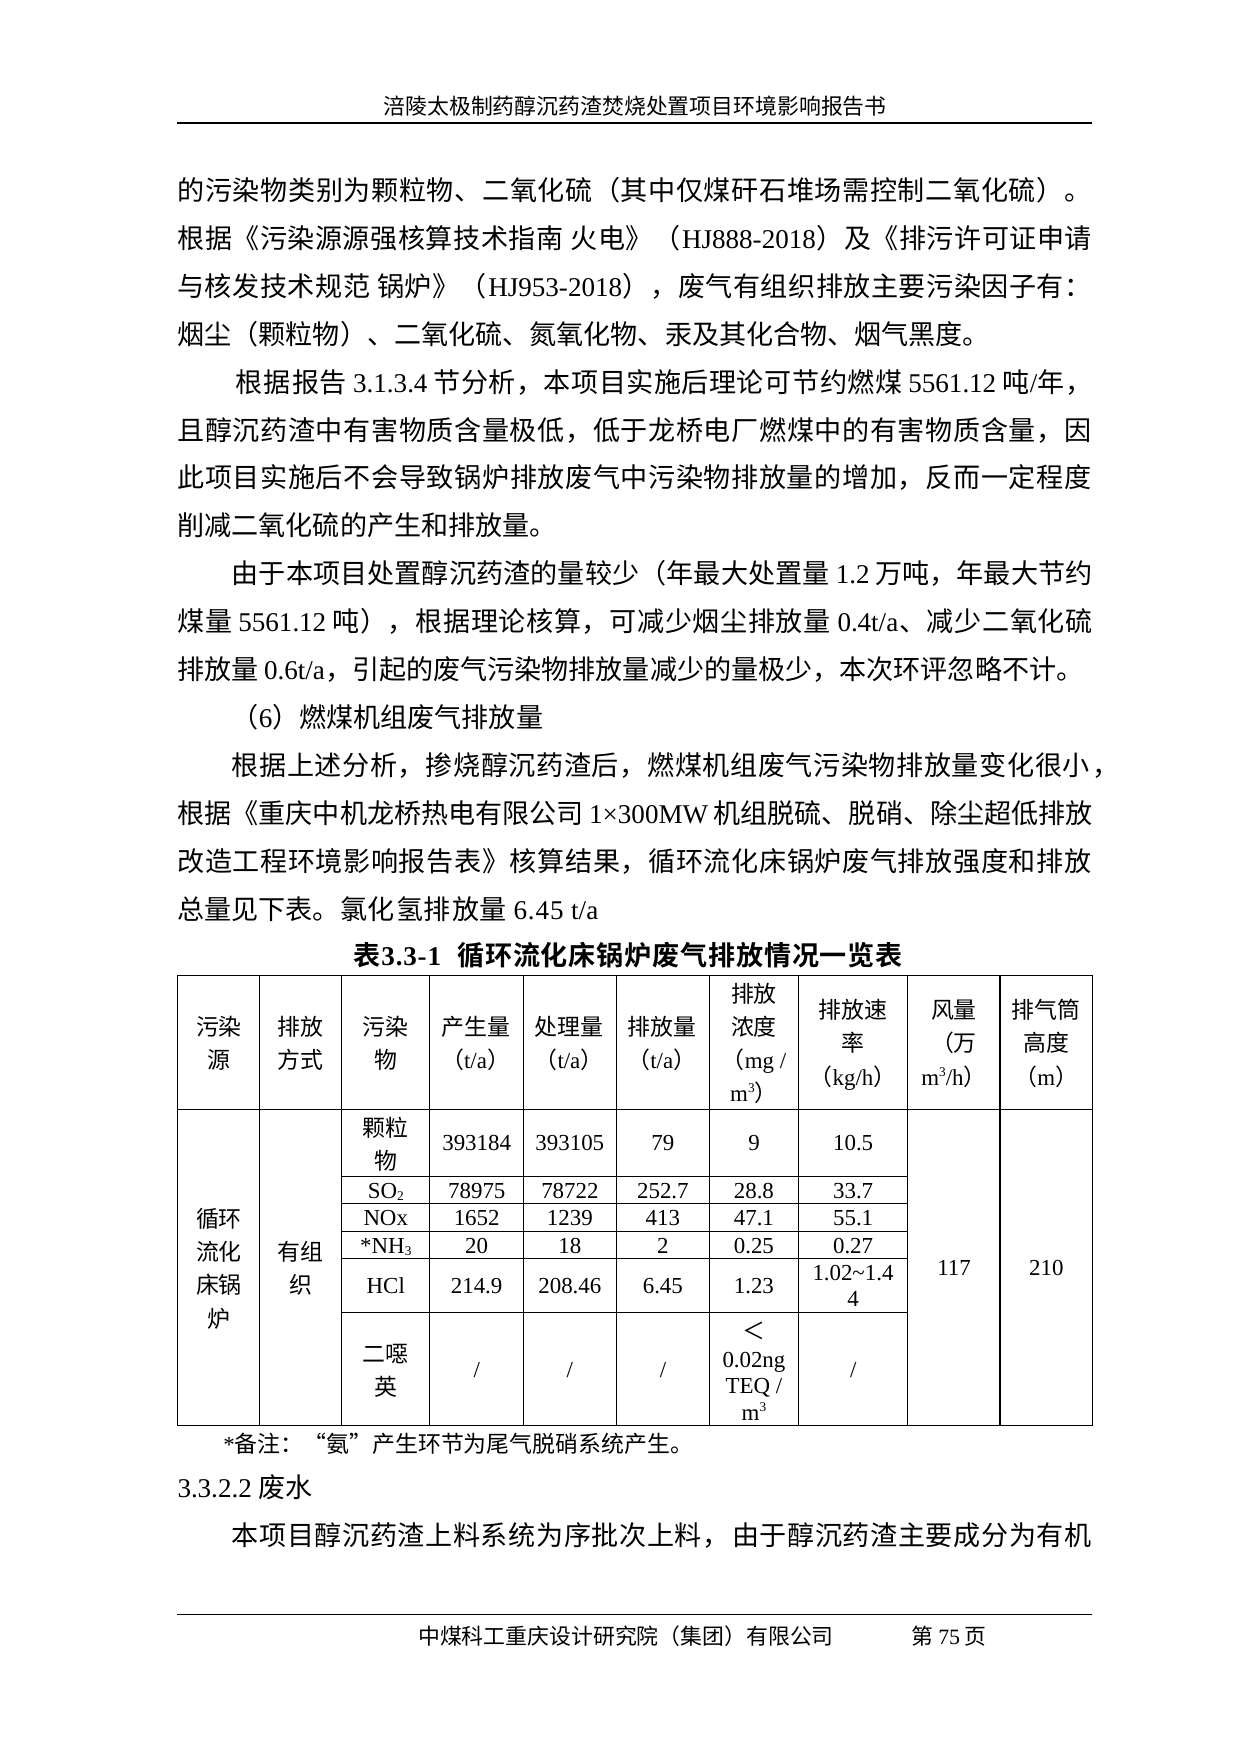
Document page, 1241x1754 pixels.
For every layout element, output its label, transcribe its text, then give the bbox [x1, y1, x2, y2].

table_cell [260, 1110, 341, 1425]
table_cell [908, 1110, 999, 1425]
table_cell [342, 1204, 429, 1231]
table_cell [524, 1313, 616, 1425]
title 循环流化床锅炉废气排放情况一览表 [177, 929, 1092, 974]
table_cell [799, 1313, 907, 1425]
text （6）燃煤机组废气排放量 [177, 689, 1092, 737]
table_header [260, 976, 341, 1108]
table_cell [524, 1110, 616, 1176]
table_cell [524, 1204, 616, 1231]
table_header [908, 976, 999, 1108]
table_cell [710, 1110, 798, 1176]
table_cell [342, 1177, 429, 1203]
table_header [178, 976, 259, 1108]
text *备注：“氨”产生环节为尾气脱硝系统产生。 [177, 1426, 1092, 1459]
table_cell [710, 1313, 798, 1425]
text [177, 162, 1092, 354]
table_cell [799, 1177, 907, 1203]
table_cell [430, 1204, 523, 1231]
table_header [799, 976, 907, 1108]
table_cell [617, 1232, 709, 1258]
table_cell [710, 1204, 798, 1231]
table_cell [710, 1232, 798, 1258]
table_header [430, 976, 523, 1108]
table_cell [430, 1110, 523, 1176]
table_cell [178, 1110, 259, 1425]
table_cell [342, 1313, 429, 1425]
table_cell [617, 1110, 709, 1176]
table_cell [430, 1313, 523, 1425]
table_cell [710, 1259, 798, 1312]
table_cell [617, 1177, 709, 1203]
text 根据上述分析，掺烧醇沉药渣后，燃煤机组废气污染物排放量变化很小，根据《重庆中机龙桥热电有限公司1×300MW机组脱硫、脱硝、除尘超低排放改造工程环境影响报告表》核算结果，循环流化床锅炉废气排放强度和排放总量见下表。氯化氢排放量6.45 t/a [177, 737, 1092, 929]
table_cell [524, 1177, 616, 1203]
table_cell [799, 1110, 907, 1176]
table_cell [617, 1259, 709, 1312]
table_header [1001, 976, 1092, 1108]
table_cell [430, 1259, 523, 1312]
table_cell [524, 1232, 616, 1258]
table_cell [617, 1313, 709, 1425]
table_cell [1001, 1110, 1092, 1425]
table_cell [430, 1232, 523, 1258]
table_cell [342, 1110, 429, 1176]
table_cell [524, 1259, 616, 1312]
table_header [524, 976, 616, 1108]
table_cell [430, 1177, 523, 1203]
text 由于本项目处置醇沉药渣的量较少（年最大处置量1.2万吨，年最大节约煤量5561.12吨），根据理论核算，可减少烟尘排放量0.4t/a、减少二氧化硫排放量0.6t/a，引起的废气污染物排放量减少的量极少，本次环评忽略不计。 [177, 545, 1092, 689]
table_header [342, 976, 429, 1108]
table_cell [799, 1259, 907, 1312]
subtitle 废水 [177, 1459, 1092, 1507]
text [177, 1507, 1092, 1555]
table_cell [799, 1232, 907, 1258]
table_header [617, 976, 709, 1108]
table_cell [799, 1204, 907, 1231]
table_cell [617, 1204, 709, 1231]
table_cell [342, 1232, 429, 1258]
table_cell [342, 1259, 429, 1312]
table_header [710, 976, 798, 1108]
text 根据报告3.1.3.4节分析，本项目实施后理论可节约燃煤5561.12吨/年，且醇沉药渣中有害物质含量极低，低于龙桥电厂燃煤中的有害物质含量，因此项目实施后不会导致锅炉排放废气中污染物排放量的增加，反而一定程度削减二氧化硫的产生和排放量。 [177, 354, 1092, 545]
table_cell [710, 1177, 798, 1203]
